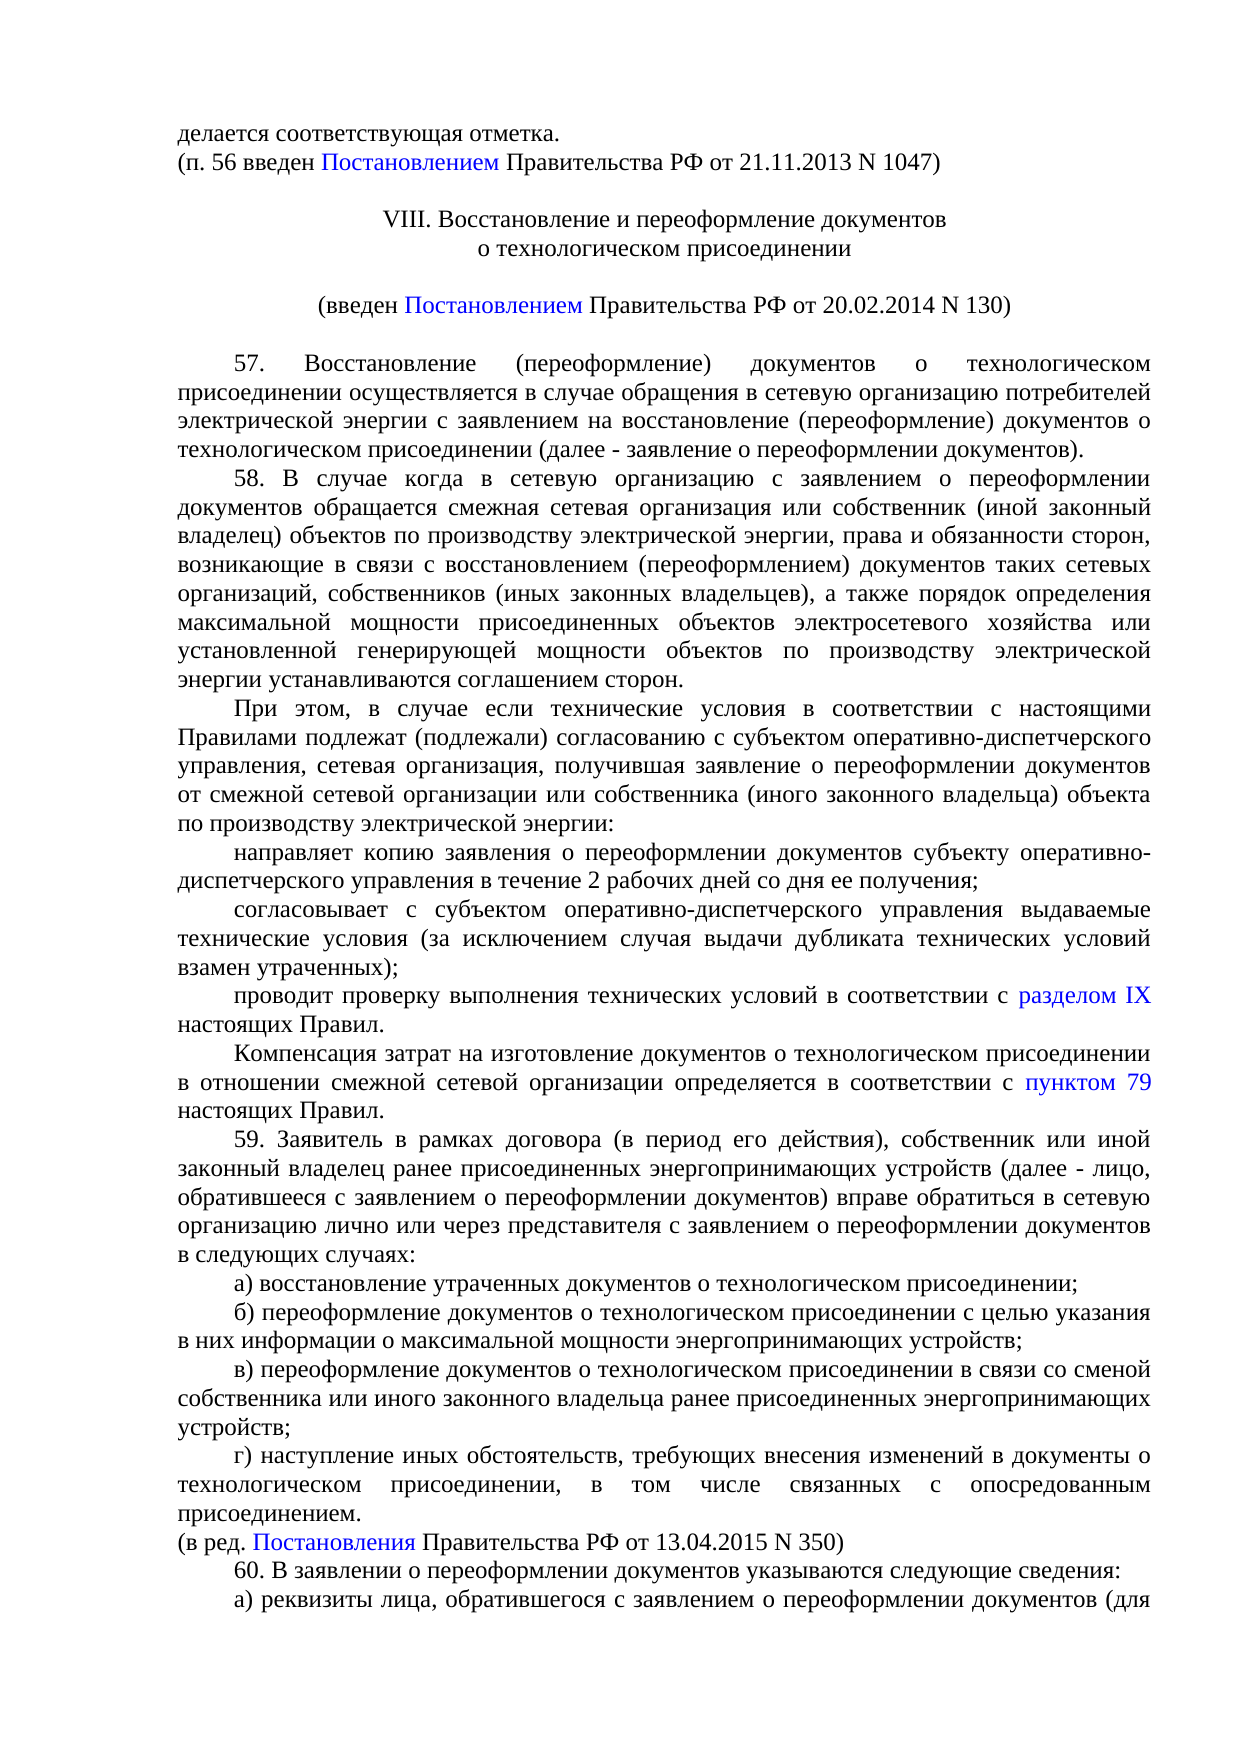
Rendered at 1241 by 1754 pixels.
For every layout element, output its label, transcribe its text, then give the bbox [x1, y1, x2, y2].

text направляет копию заявления о переоформлении документов субъекту оперативно-диспетчерского управления в течение 2 рабочих дней со дня ее получения; [177, 837, 1152, 894]
text проводит проверку выполнения технических условий в соответствии с разделом IX настоящих Правил. [177, 981, 1152, 1038]
text (п. 56 введен Постановлением Правительства РФ от 21.11.2013 N 1047) [177, 147, 1152, 176]
text VIII. Восстановление и переоформление документов [177, 204, 1152, 233]
text б) переоформление документов о технологическом присоединении с целью указания в них информации о максимальной мощности энергопринимающих устройств; [177, 1297, 1152, 1354]
text г) наступление иных обстоятельств, требующих внесения изменений в документы о технологическом присоединении, в том числе связанных с опосредованным присоединением. [177, 1441, 1152, 1527]
text согласовывает с субъектом оперативно-диспетчерского управления выдаваемые технические условия (за исключением случая выдачи дубликата технических условий взамен утраченных); [177, 894, 1152, 981]
text а) восстановление утраченных документов о технологическом присоединении; [177, 1268, 1152, 1297]
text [177, 1584, 1152, 1613]
text в) переоформление документов о технологическом присоединении в связи со сменой собственника или иного законного владельца ранее присоединенных энергопринимающих устройств; [177, 1354, 1152, 1441]
text (в ред. Постановления Правительства РФ от 13.04.2015 N 350) [177, 1527, 1152, 1556]
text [177, 118, 1152, 147]
text 58. В случае когда в сетевую организацию с заявлением о переоформлении документов обращается смежная сетевая организация или собственник (иной законный владелец) объектов по производству электрической энергии, права и обязанности сторон, возникающие в связи с восстановлением (переоформлением) документов таких сетевых организаций, собственников (иных законных владельцев), а также порядок определения максимальной мощности присоединенных объектов электросетевого хозяйства или установленной генерирующей мощности объектов по производству электрической энергии устанавливаются соглашением сторон. [177, 463, 1152, 693]
text 57. Восстановление (переоформление) документов о технологическом присоединении осуществляется в случае обращения в сетевую организацию потребителей электрической энергии с заявлением на восстановление (переоформление) документов о технологическом присоединении (далее - заявление о переоформлении документов). [177, 348, 1152, 463]
text 59. Заявитель в рамках договора (в период его действия), собственник или иной законный владелец ранее присоединенных энергопринимающих устройств (далее - лицо, обратившееся с заявлением о переоформлении документов) вправе обратиться в сетевую организацию лично или через представителя с заявлением о переоформлении документов в следующих случаях: [177, 1124, 1152, 1268]
text Компенсация затрат на изготовление документов о технологическом присоединении в отношении смежной сетевой организации определяется в соответствии с пунктом 79 настоящих Правил. [177, 1038, 1152, 1124]
text При этом, в случае если технические условия в соответствии с настоящими Правилами подлежат (подлежали) согласованию с субъектом оперативно-диспетчерского управления, сетевая организация, получившая заявление о переоформлении документов от смежной сетевой организации или собственника (иного законного владельца) объекта по производству электрической энергии: [177, 693, 1152, 837]
text (введен Постановлением Правительства РФ от 20.02.2014 N 130) [177, 291, 1152, 319]
text 60. В заявлении о переоформлении документов указываются следующие сведения: [177, 1556, 1152, 1584]
text о технологическом присоединении [177, 233, 1152, 262]
